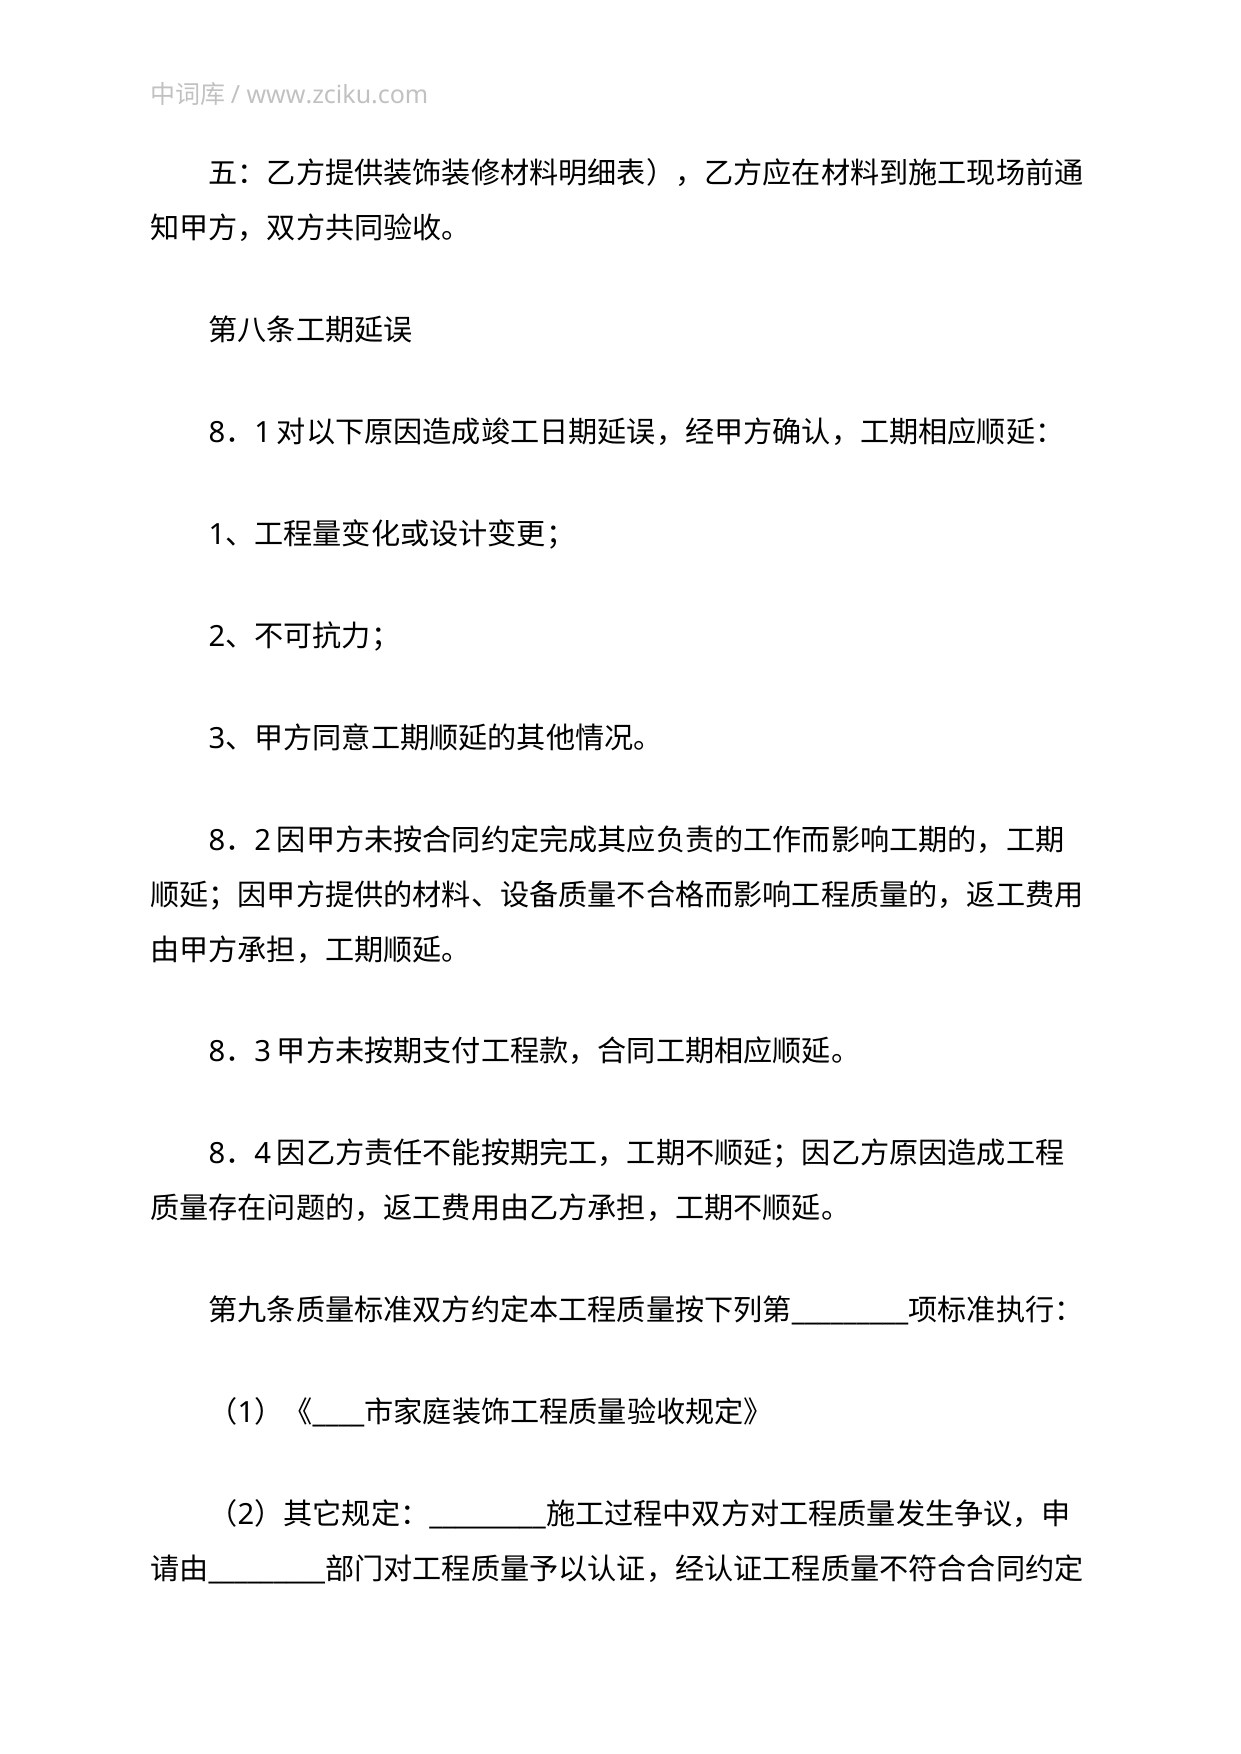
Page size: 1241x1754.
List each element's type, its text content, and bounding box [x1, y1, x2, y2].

text 3、甲方同意工期顺延的其他情况。 [150, 714, 1090, 757]
text （1）《____市家庭装饰工程质量验收规定》 [150, 1389, 1090, 1431]
text 第九条质量标准双方约定本工程质量按下列第_________项标准执行： [150, 1287, 1090, 1329]
text 1、工程量变化或设计变更； [150, 510, 1090, 553]
text 8．2因甲方未按合同约定完成其应负责的工作而影响工期的，工期顺延；因甲方提供的材料、设备质量不合格而影响工程质量的，返工费用由甲方承担，工期顺延。 [150, 816, 1090, 968]
text 五：乙方提供装饰装修材料明细表），乙方应在材料到施工现场前通知甲方，双方共同验收。 [150, 150, 1090, 247]
text 第八条工期延误 [150, 307, 1090, 349]
text 8．1对以下原因造成竣工日期延误，经甲方确认，工期相应顺延： [150, 408, 1090, 451]
text 8．3甲方未按期支付工程款，合同工期相应顺延。 [150, 1028, 1090, 1070]
text 2、不可抗力； [150, 612, 1090, 655]
text 8．4因乙方责任不能按期完工，工期不顺延；因乙方原因造成工程质量存在问题的，返工费用由乙方承担，工期不顺延。 [150, 1130, 1090, 1227]
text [150, 1491, 1090, 1588]
